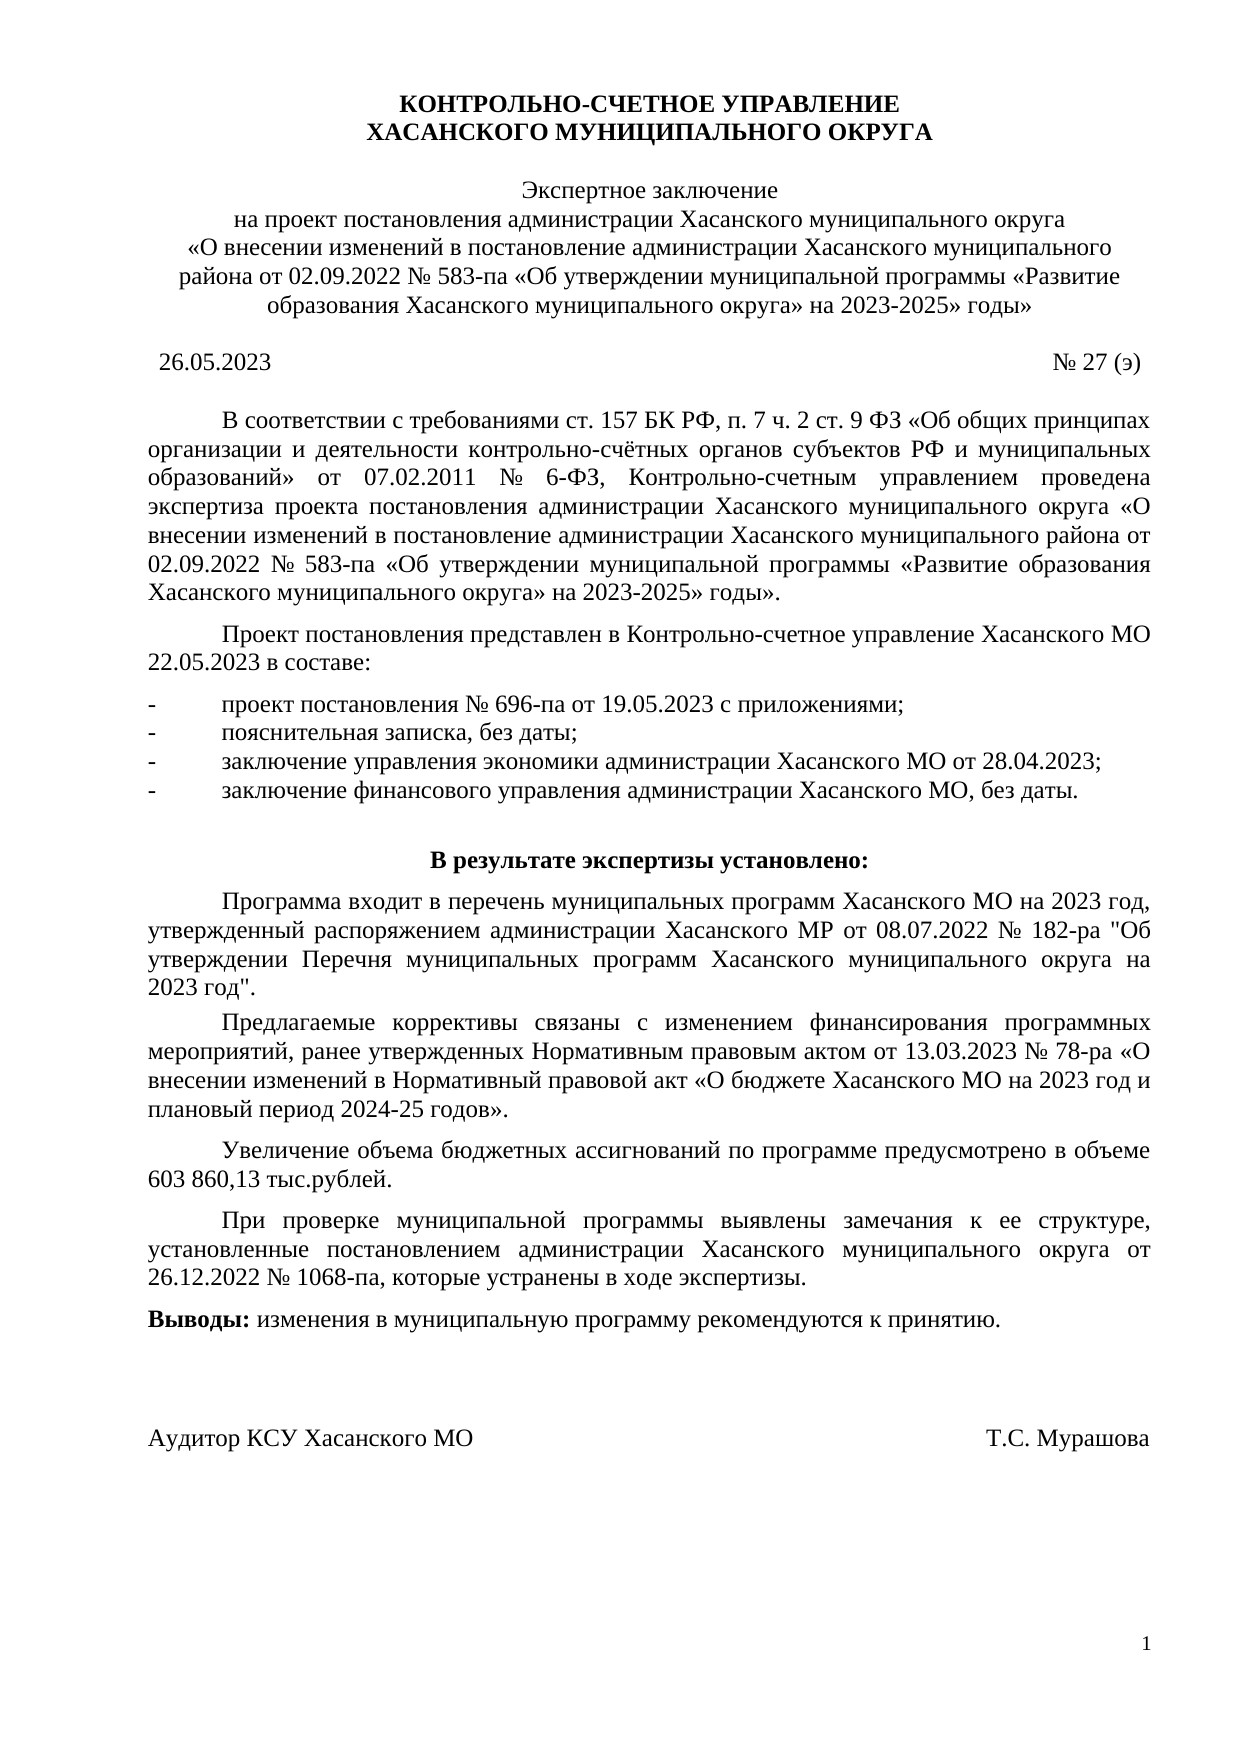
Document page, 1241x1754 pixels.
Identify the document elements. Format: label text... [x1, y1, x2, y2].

text Увеличение объема бюджетных ассигнований по программе предусмотрено в объеме 603 860,13 тыс.рублей. [148, 1135, 1152, 1192]
text ХАСАНСКОГО МУНИЦИПАЛЬНОГО ОКРУГА [148, 117, 1152, 146]
text «О внесении изменений в постановление администрации Хасанского муниципального района от 02.09.2022 № 583-па «Об утверждении муниципальной программы «Развитие образования Хасанского муниципального округа» на 2023-2025» годы» [148, 232, 1152, 319]
text При проверке муниципальной программы выявлены замечания к ее структуре, установленные постановлением администрации Хасанского муниципального округа от 26.12.2022 № 1068-па, которые устранены в ходе экспертизы. [148, 1205, 1152, 1291]
text - заключение финансового управления администрации Хасанского МО, без даты. [148, 775, 1152, 804]
text - пояснительная записка, без даты; [148, 717, 1152, 746]
text Предлагаемые коррективы связаны с изменением финансирования программных мероприятий, ранее утвержденных Нормативным правовым актом от 13.03.2023 № 78-ра «О внесении изменений в Нормативный правовой акт «О бюджете Хасанского МО на 2023 год и плановый период 2024-25 годов». [148, 1007, 1152, 1122]
text Проект постановления представлен в Контрольно-счетное управление Хасанского МО 22.05.2023 в составе: [148, 619, 1152, 676]
text - проект постановления № 696-па от 19.05.2023 с приложениями; [148, 689, 1152, 717]
text 26.05.2023 № 27 (э) [148, 347, 1152, 376]
text В результате экспертизы установлено: [148, 845, 1152, 874]
text Выводы: изменения в муниципальную программу рекомендуются к принятию. [148, 1304, 1152, 1332]
text Программа входит в перечень муниципальных программ Хасанского МО на 2023 год, утвержденный распоряжением администрации Хасанского МР от 08.07.2022 № 182-ра "Об утверждении Перечня муниципальных программ Хасанского муниципального округа на 2023 год". [148, 886, 1152, 1001]
text Экспертное заключение [148, 175, 1152, 204]
text Аудитор КСУ Хасанского МО Т.С. Мурашова [148, 1423, 1152, 1451]
text В соответствии с требованиями ст. 157 БК РФ, п. 7 ч. 2 ст. 9 ФЗ «Об общих принципах организации и деятельности контрольно-счётных органов субъектов РФ и муниципальных образований» от 07.02.2011 № 6-ФЗ, Контрольно-счетным управлением проведена экспертиза проекта постановления администрации Хасанского муниципального округа «О внесении изменений в постановление администрации Хасанского муниципального района от 02.09.2022 № 583-па «Об утверждении муниципальной программы «Развитие образования Хасанского муниципального округа» на 2023-2025» годы». [148, 405, 1152, 606]
text КОНТРОЛЬНО-СЧЕТНОЕ УПРАВЛЕНИЕ [148, 89, 1152, 117]
text - заключение управления экономики администрации Хасанского МО от 28.04.2023; [148, 746, 1152, 775]
text на проект постановления администрации Хасанского муниципального округа [148, 204, 1152, 232]
